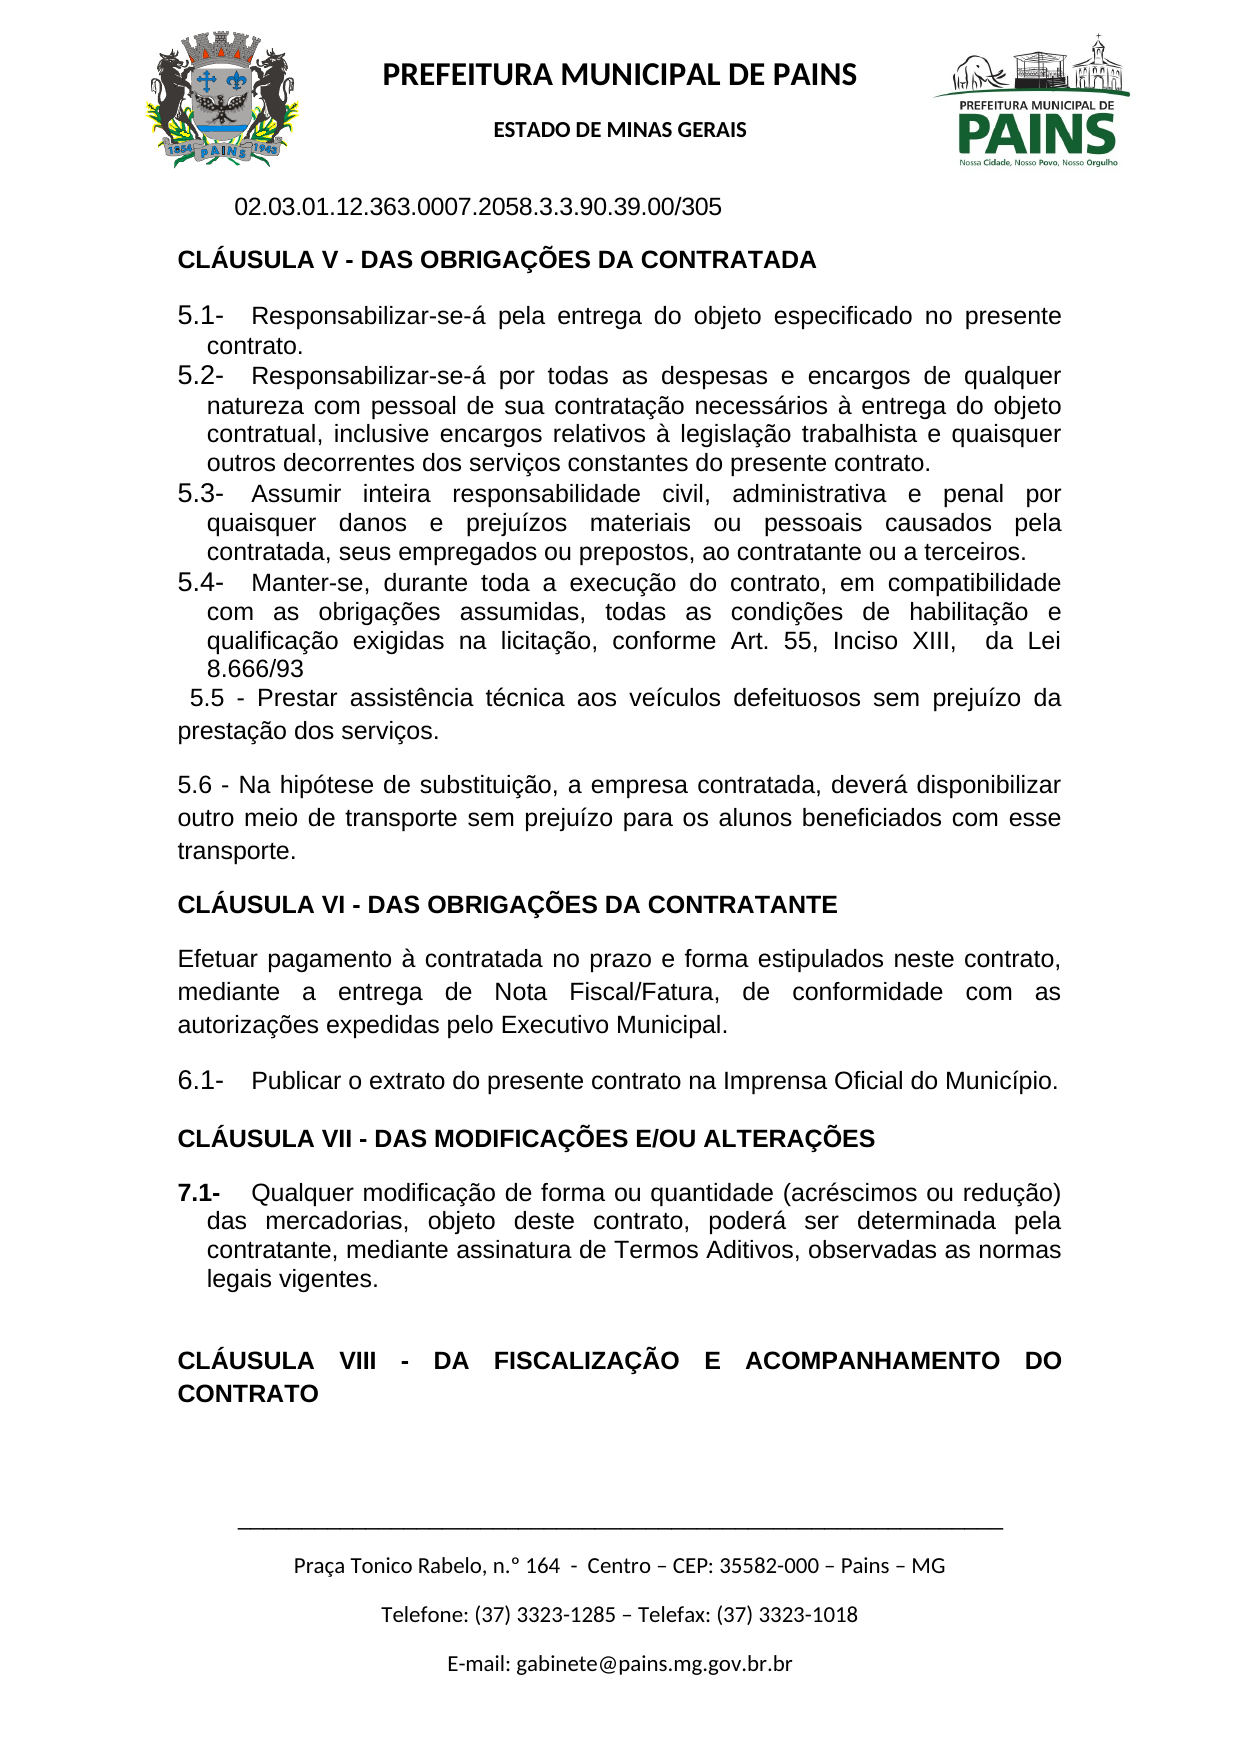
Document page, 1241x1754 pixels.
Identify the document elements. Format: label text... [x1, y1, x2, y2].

list Responsabilizar-se-á por todas as despesas e encargos de qualquer natureza com pessoal de sua contratação necessários à entrega do objeto contratual, inclusive encargos relativos à legislação trabalhista e quaisquer outros decorrentes dos serviços constantes do presente contrato. [177, 359, 1063, 477]
text CLÁUSULA VIII - DA FISCALIZAÇÃO E ACOMPANHAMENTO DO CONTRATO [177, 1346, 1063, 1408]
text CLÁUSULA VI - DAS OBRIGAÇÕES DA CONTRATANTE [177, 890, 1063, 919]
list Manter-se, durante toda a execução do contrato, em compatibilidade com as obrigações assumidas, todas as condições de habilitação e qualificação exigidas na licitação, conforme Art. 55, Inciso XIII, da Lei 8.666/93 [177, 566, 1063, 683]
text 5.6 - Na hipótese de substituição, a empresa contratada, deverá disponibilizar outro meio de transporte sem prejuízo para os alunos beneficiados com esse transporte. [177, 770, 1063, 865]
list Publicar o extrato do presente contrato na Imprensa Oficial do Município. [177, 1064, 1063, 1095]
list Responsabilizar-se-á pela entrega do objeto especificado no presente contrato. [177, 299, 1063, 359]
text CLÁUSULA VII - DAS MODIFICAÇÕES E/OU ALTERAÇÕES [177, 1124, 1063, 1152]
picture [929, 28, 1143, 176]
list Qualquer modificação de forma ou quantidade (acréscimos ou redução) das mercadorias, objeto deste contrato, poderá ser determinada pela contratante, mediante assinatura de Termos Aditivos, observadas as normas legais vigentes. [177, 1177, 1063, 1292]
text 5.5 - Prestar assistência técnica aos veículos defeituosos sem prejuízo da prestação dos serviços. [177, 683, 1063, 745]
text 02.03.01.12.363.0007.2058.3.3.90.39.00/305 [177, 192, 1063, 220]
text CLÁUSULA V - DAS OBRIGAÇÕES DA CONTRATADA [177, 246, 1063, 274]
text Efetuar pagamento à contratada no prazo e forma estipulados neste contrato, mediante a entrega de Nota Fiscal/Fatura, de conformidade com as autorizações expedidas pelo Executivo Municipal. [177, 944, 1063, 1038]
list Assumir inteira responsabilidade civil, administrativa e penal por quaisquer danos e prejuízos materiais ou pessoais causados pela contratada, seus empregados ou prepostos, ao contratante ou a terceiros. [177, 477, 1063, 566]
